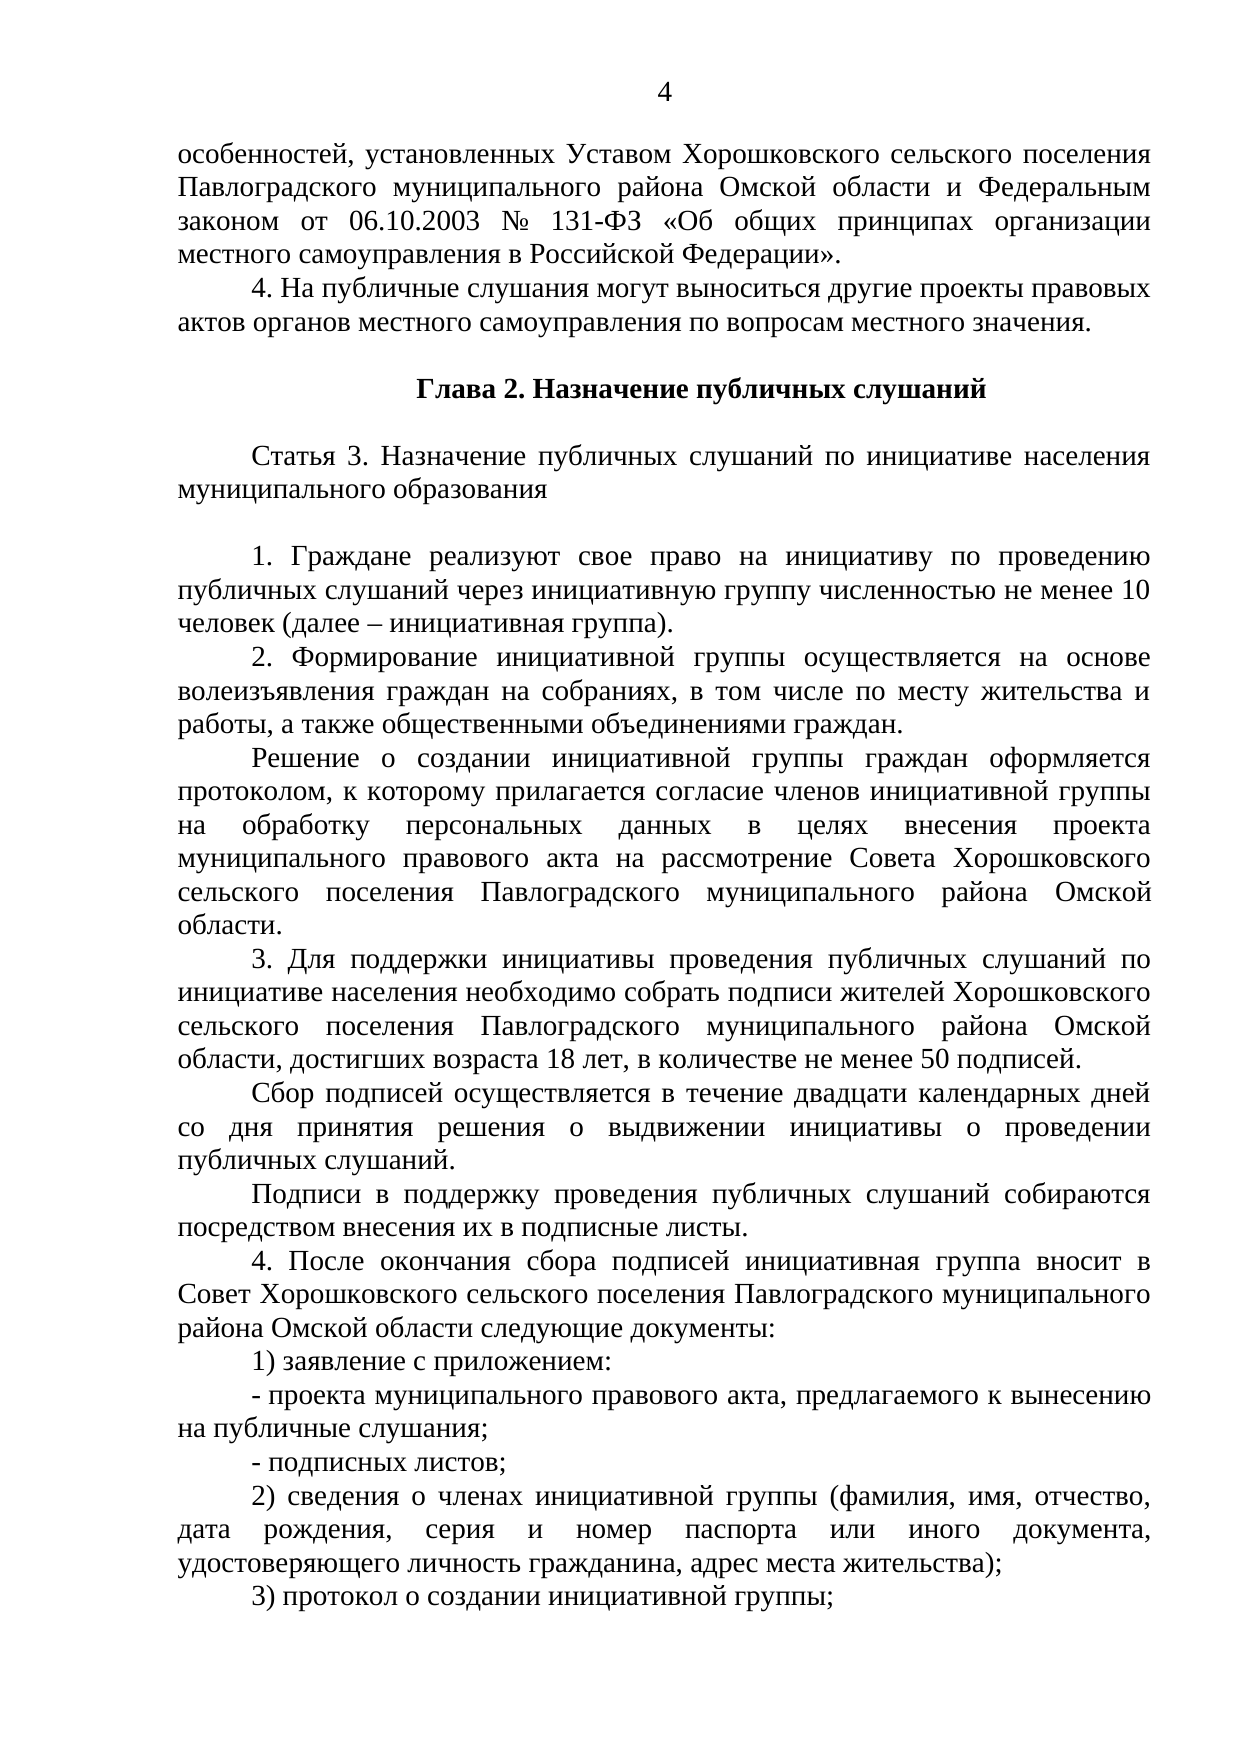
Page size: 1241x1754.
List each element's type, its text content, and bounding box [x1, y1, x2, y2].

text 4. На публичные слушания могут выноситься другие проекты правовых актов органов местного самоуправления по вопросам местного значения. [177, 270, 1152, 337]
text Подписи в поддержку проведения публичных слушаний собираются посредством внесения их в подписные листы. [177, 1176, 1152, 1243]
text - проекта муниципального правового акта, предлагаемого к вынесению на публичные слушания; [177, 1377, 1152, 1444]
text 2. Формирование инициативной группы осуществляется на основе волеизъявления граждан на собраниях, в том числе по месту жительства и работы, а также общественными объединениями граждан. [177, 639, 1152, 740]
text Сбор подписей осуществляется в течение двадцати календарных дней со дня принятия решения о выдвижении инициативы о проведении публичных слушаний. [177, 1075, 1152, 1176]
text 1) заявление с приложением: [177, 1343, 1152, 1377]
text Глава 2. Назначение публичных слушаний [177, 371, 1152, 404]
text Статья 3. Назначение публичных слушаний по инициативе населения муниципального образования [177, 438, 1152, 505]
text 3) протокол о создании инициативной группы; [177, 1578, 1152, 1612]
text 4. После окончания сбора подписей инициативная группа вносит в Совет Хорошковского сельского поселения Павлоградского муниципального района Омской области следующие документы: [177, 1243, 1152, 1343]
text 2) сведения о членах инициативной группы (фамилия, имя, отчество, дата рождения, серия и номер паспорта или иного документа, удостоверяющего личность гражданина, адрес места жительства); [177, 1478, 1152, 1578]
text - подписных листов; [177, 1444, 1152, 1478]
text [177, 136, 1152, 270]
text Решение о создании инициативной группы граждан оформляется протоколом, к которому прилагается согласие членов инициативной группы на обработку персональных данных в целях внесения проекта муниципального правового акта на рассмотрение Совета Хорошковского сельского поселения Павлоградского муниципального района Омской области. [177, 740, 1152, 941]
text 1. Граждане реализуют свое право на инициативу по проведению публичных слушаний через инициативную группу численностью не менее 10 человек (далее – инициативная группа). [177, 538, 1152, 639]
text 3. Для поддержки инициативы проведения публичных слушаний по инициативе населения необходимо собрать подписи жителей Хорошковского сельского поселения Павлоградского муниципального района Омской области, достигших возраста 18 лет, в количестве не менее 50 подписей. [177, 941, 1152, 1075]
